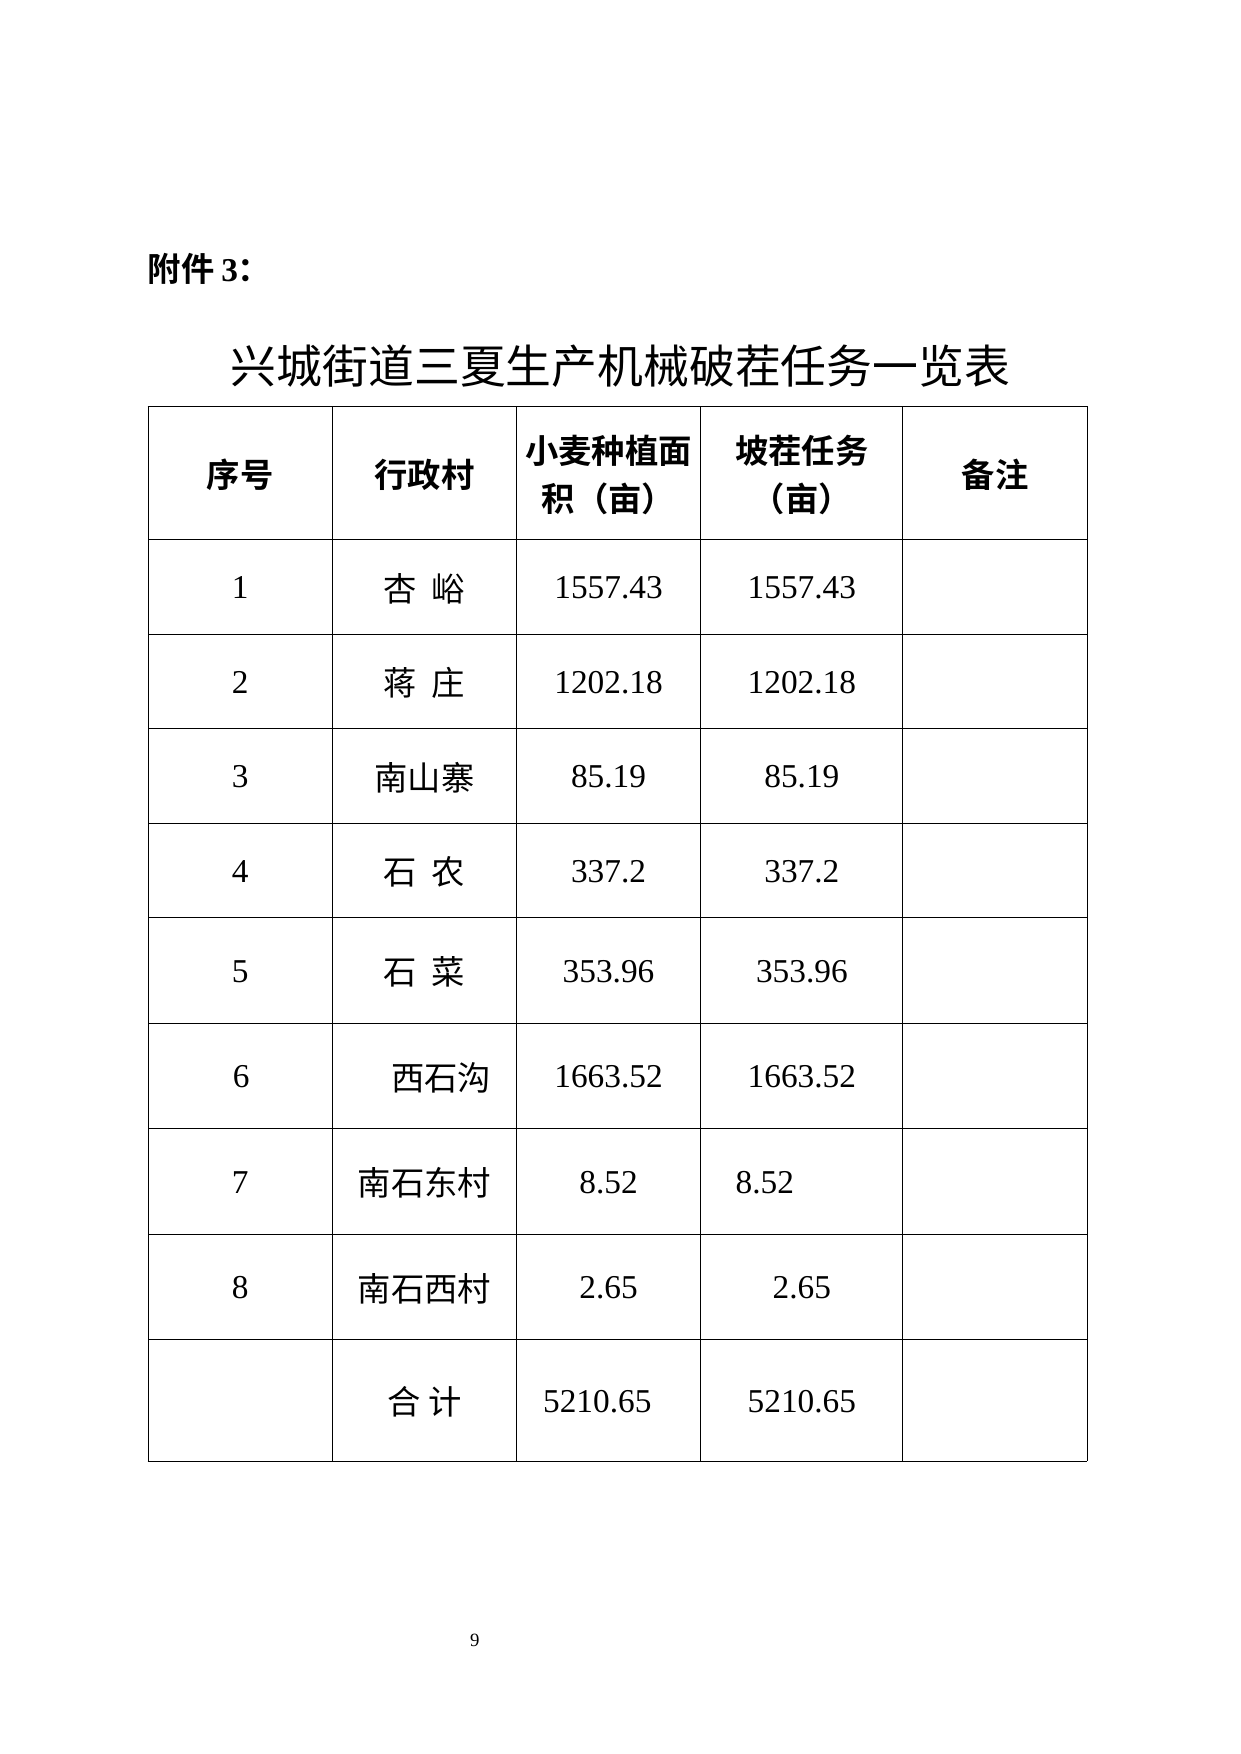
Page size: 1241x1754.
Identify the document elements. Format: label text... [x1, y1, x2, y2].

table_cell 1 [149, 540, 332, 634]
table_cell [903, 1235, 1087, 1339]
table_cell 4 [149, 824, 332, 917]
table_header 小麦种植面积（亩） [517, 407, 700, 539]
table_cell 1663.52 [701, 1024, 902, 1128]
table_cell 337.2 [517, 824, 700, 917]
table_cell 7 [149, 1129, 332, 1234]
table_cell [903, 824, 1087, 917]
table_cell 南山寨 [333, 729, 516, 823]
table_cell 1202.18 [701, 635, 902, 728]
text 兴城街道三夏生产机械破茬任务一览表 [148, 299, 1092, 397]
table_cell 2.65 [517, 1235, 700, 1339]
table_cell 85.19 [517, 729, 700, 823]
table_cell 1663.52 [517, 1024, 700, 1128]
table_header 行政村 [333, 407, 516, 539]
table_cell 5210.65 [517, 1340, 700, 1461]
table_header 坡茬任务（亩） [701, 407, 902, 539]
table_cell 1202.18 [517, 635, 700, 728]
table_cell 8 [149, 1235, 332, 1339]
table_cell 1557.43 [517, 540, 700, 634]
table_cell 2.65 [701, 1235, 902, 1339]
table_header 序号 [149, 407, 332, 539]
table_cell 石 农 [333, 824, 516, 917]
table_cell [903, 635, 1087, 728]
text 附件3： [148, 234, 1092, 299]
table_cell [903, 729, 1087, 823]
table_cell 8.52 [517, 1129, 700, 1234]
table_cell 西石沟 [333, 1024, 516, 1128]
table_cell 8.52 [701, 1129, 902, 1234]
table_cell 5 [149, 918, 332, 1023]
table_cell [903, 540, 1087, 634]
table_cell 合 计 [333, 1340, 516, 1461]
table_cell 2 [149, 635, 332, 728]
table_cell 杏 峪 [333, 540, 516, 634]
table_cell 6 [149, 1024, 332, 1128]
table_cell [149, 1340, 332, 1461]
table_cell 3 [149, 729, 332, 823]
table_cell [903, 1129, 1087, 1234]
table_cell 蒋 庄 [333, 635, 516, 728]
table_cell 南石西村 [333, 1235, 516, 1339]
table_cell 85.19 [701, 729, 902, 823]
table_cell 353.96 [517, 918, 700, 1023]
table_cell 南石东村 [333, 1129, 516, 1234]
table_cell [903, 1340, 1087, 1461]
table_cell [903, 918, 1087, 1023]
table_cell 353.96 [701, 918, 902, 1023]
table_cell 5210.65 [701, 1340, 902, 1461]
table_cell 337.2 [701, 824, 902, 917]
table_cell [903, 1024, 1087, 1128]
table_header 备注 [903, 407, 1087, 539]
table_cell 石 菜 [333, 918, 516, 1023]
table_cell 1557.43 [701, 540, 902, 634]
